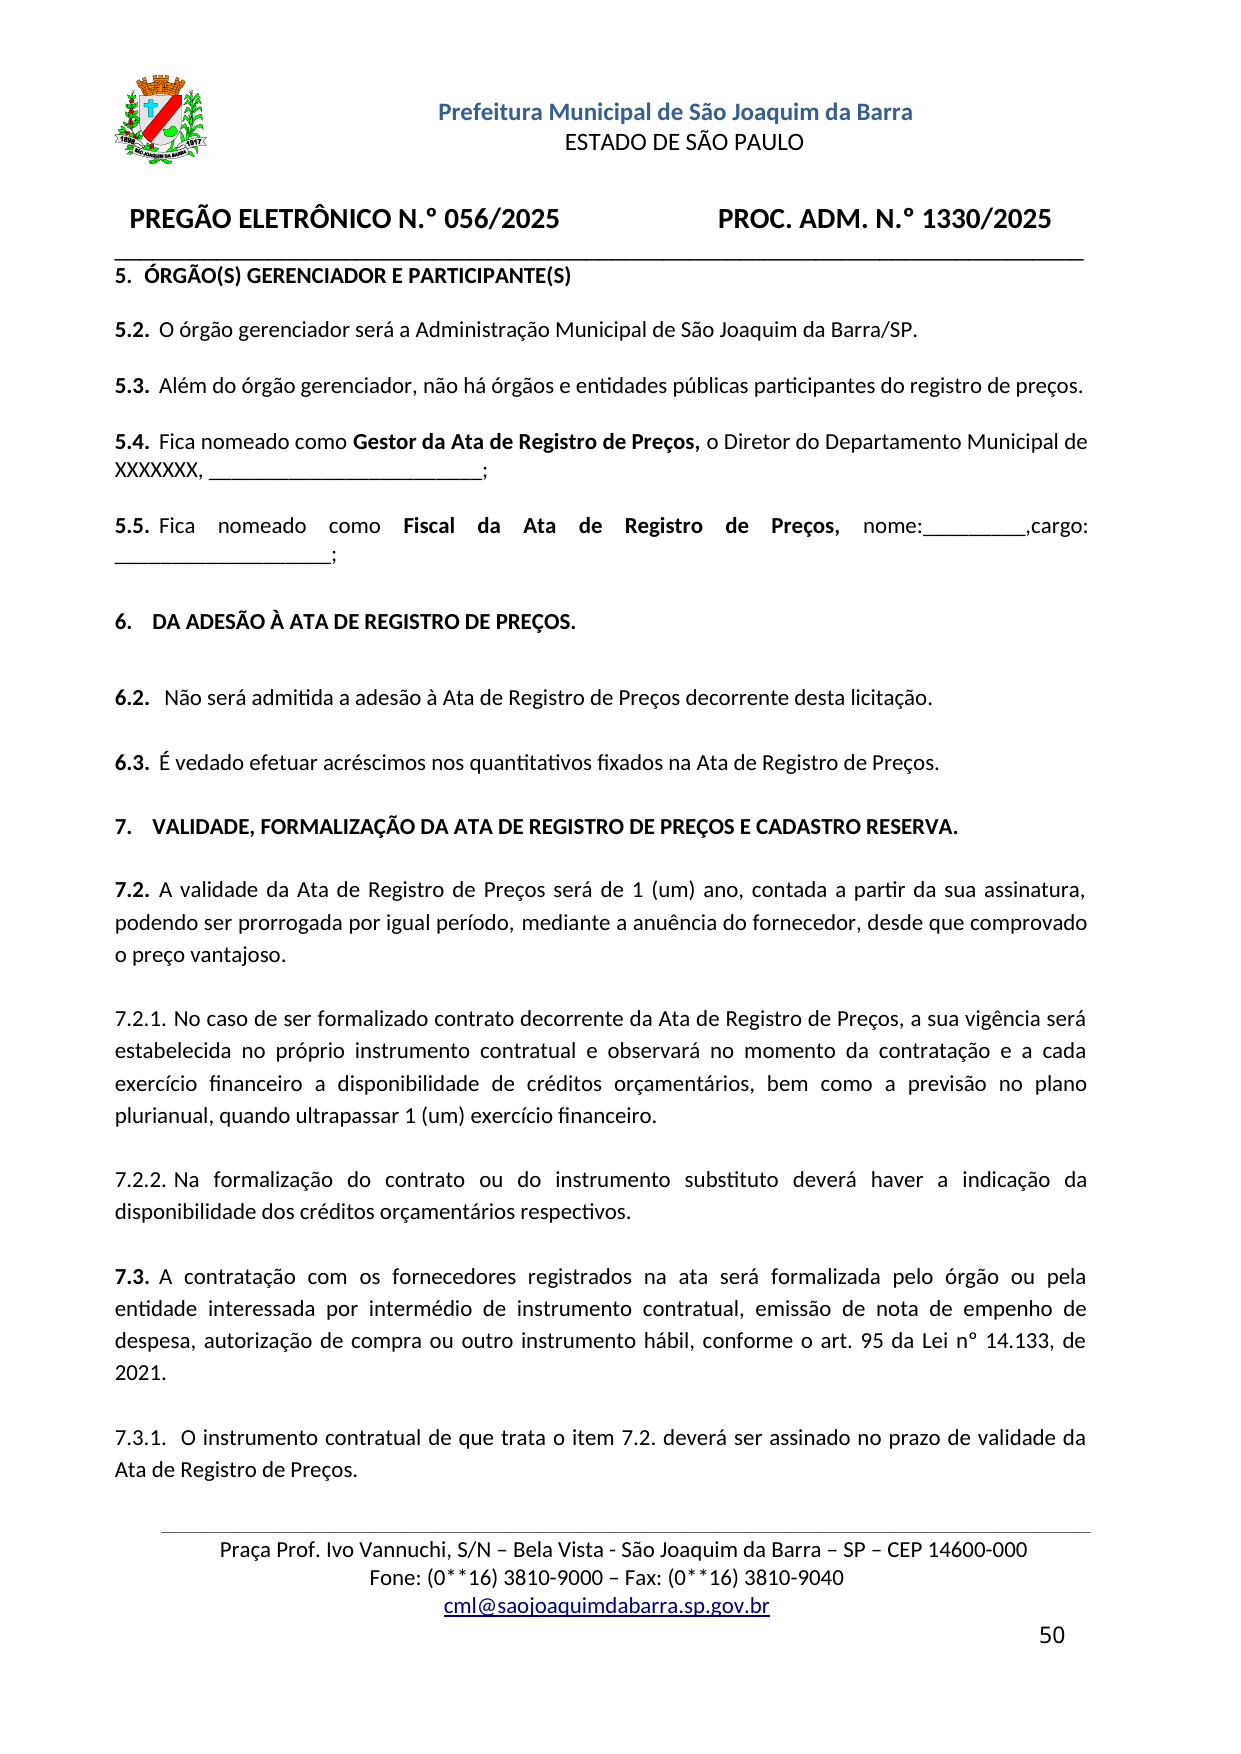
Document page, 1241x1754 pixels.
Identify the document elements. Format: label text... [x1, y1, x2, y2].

list O órgão gerenciador será a Administração Municipal de São Joaquim da Barra/SP. [114, 315, 1089, 343]
list DA ADESÃO À ATA DE REGISTRO DE PREÇOS. [114, 607, 1112, 635]
list No caso de ser formalizado contrato decorrente da Ata de Registro de Preços, a sua vigência será estabelecida no próprio instrumento contratual e observará no momento da contratação e a cada exercício financeiro a disponibilidade de créditos orçamentários, bem como a previsão no plano plurianual, quando ultrapassar 1 (um) exercício financeiro. [114, 1004, 1089, 1129]
list Na formalização do contrato ou do instrumento substituto deverá haver a indicação da disponibilidade dos créditos orçamentários respectivos. [114, 1165, 1089, 1225]
list Não será admitida a adesão à Ata de Registro de Preços decorrente desta licitação. [114, 683, 1112, 711]
list VALIDADE, FORMALIZAÇÃO DA ATA DE REGISTRO DE PREÇOS E CADASTRO RESERVA. [114, 812, 1112, 840]
list A contratação com os fornecedores registrados na ata será formalizada pelo órgão ou pela entidade interessada por intermédio de instrumento contratual, emissão de nota de empenho de despesa, autorização de compra ou outro instrumento hábil, conforme o art. 95 da Lei nº 14.133, de 2021. [114, 1262, 1089, 1386]
list ÓRGÃO(S) GERENCIADOR E PARTICIPANTE(S) [114, 262, 1089, 290]
list A validade da Ata de Registro de Preços será de 1 (um) ano, contada a partir da sua assinatura, podendo ser prorrogada por igual período, mediante a anuência do fornecedor, desde que comprovado o preço vantajoso. [114, 876, 1089, 968]
list O instrumento contratual de que trata o item 7.2. deverá ser assinado no prazo de validade da Ata de Registro de Preços. [114, 1423, 1089, 1483]
list Além do órgão gerenciador, não há órgãos e entidades públicas participantes do registro de preços. [114, 371, 1089, 399]
list É vedado efetuar acréscimos nos quantitativos fixados na Ata de Registro de Preços. [114, 748, 1112, 776]
list Fica nomeado como Gestor da Ata de Registro de Preços, o Diretor do Departamento Municipal de XXXXXXX, ________________________; [114, 427, 1089, 483]
list Fica nomeado como Fiscal da Ata de Registro de Preços, nome:_________,cargo: ___________________; [114, 511, 1089, 567]
